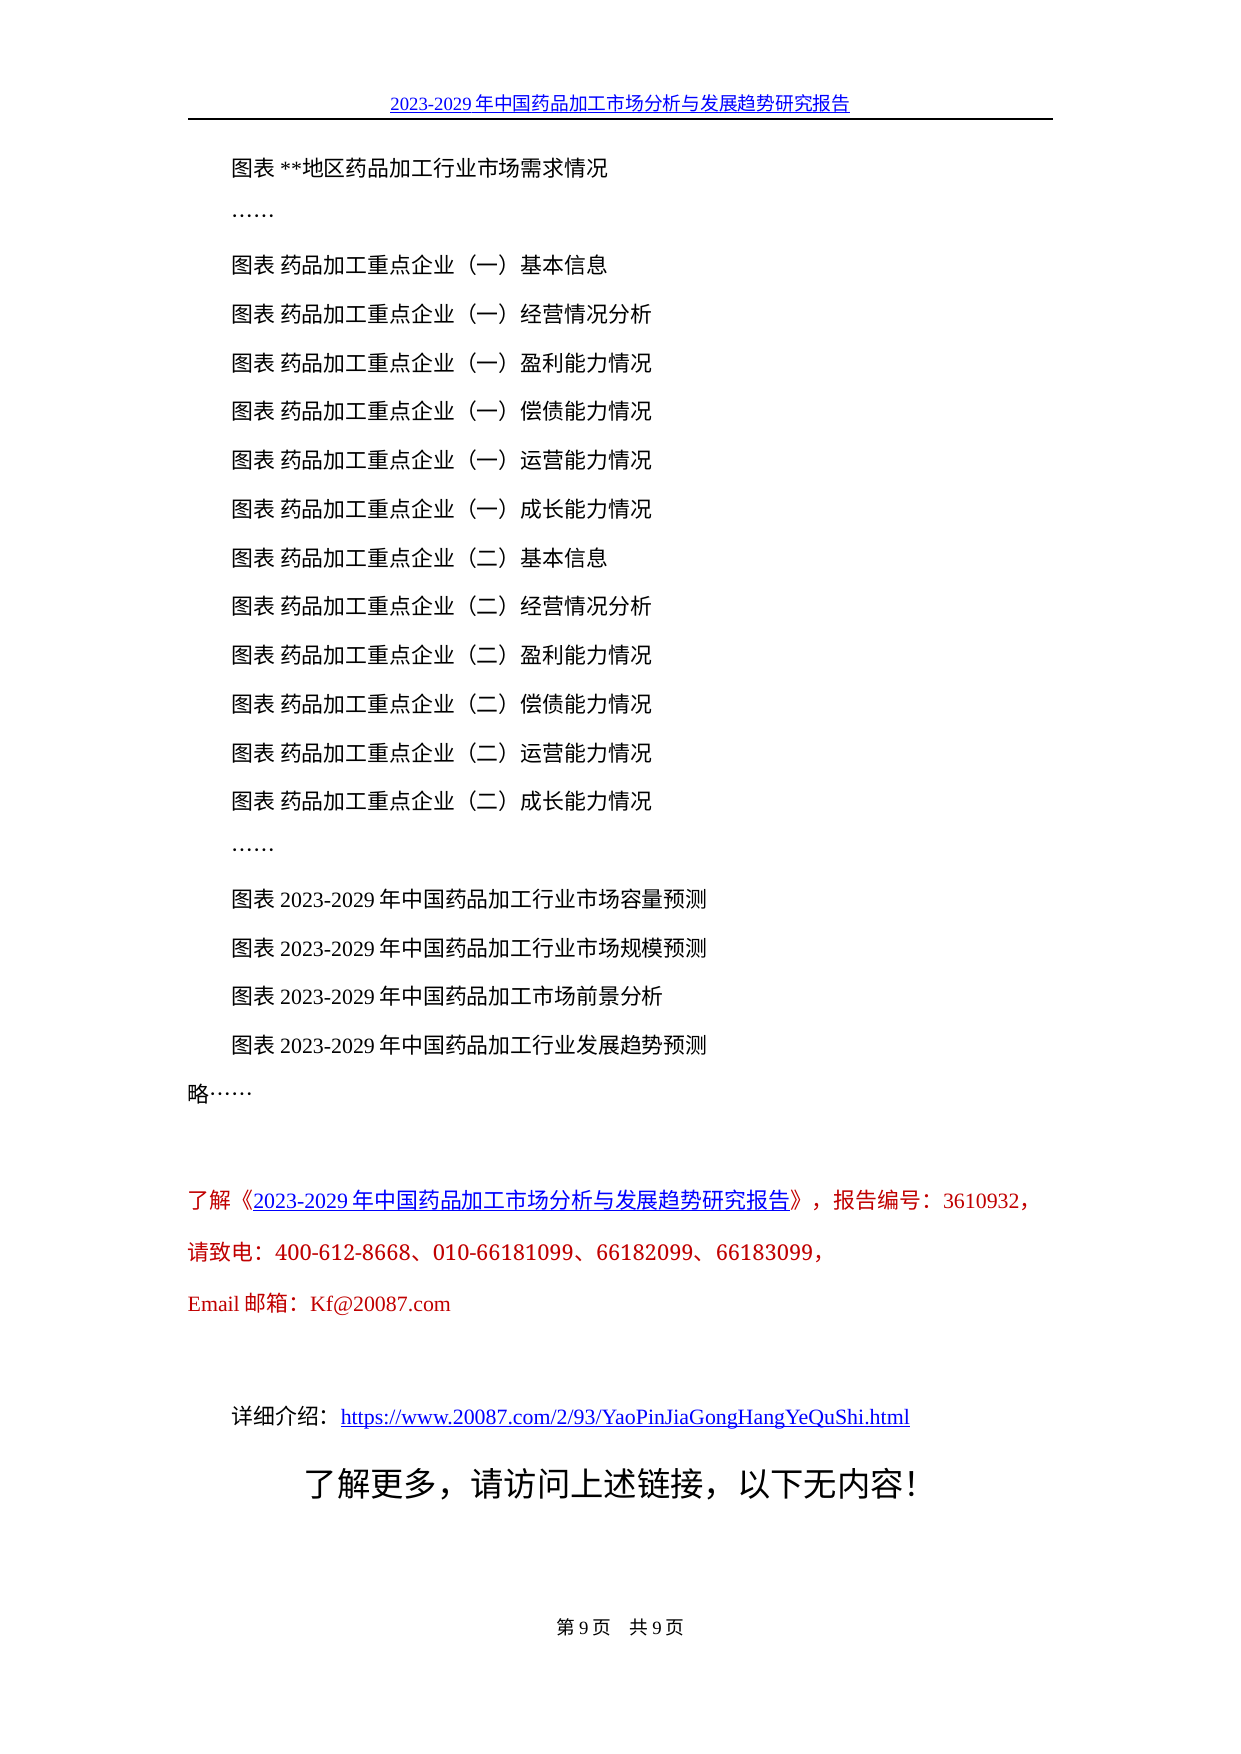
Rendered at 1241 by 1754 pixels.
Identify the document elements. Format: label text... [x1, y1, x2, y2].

text 了解《2023-2029年中国药品加工市场分析与发展趋势研究报告》，报告编号：3610932， [187, 1183, 1053, 1215]
title 了解更多，请访问上述链接，以下无内容！ [187, 1449, 1053, 1514]
text 请致电：400-612-8668、010-66181099、66182099、66183099， [187, 1234, 1053, 1267]
text 详细介绍：https://www.20087.com/2/93/YaoPinJiaGongHangYeQuShi.html [187, 1399, 1053, 1431]
text Email邮箱：Kf@20087.com [187, 1286, 1053, 1318]
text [187, 150, 1053, 1109]
